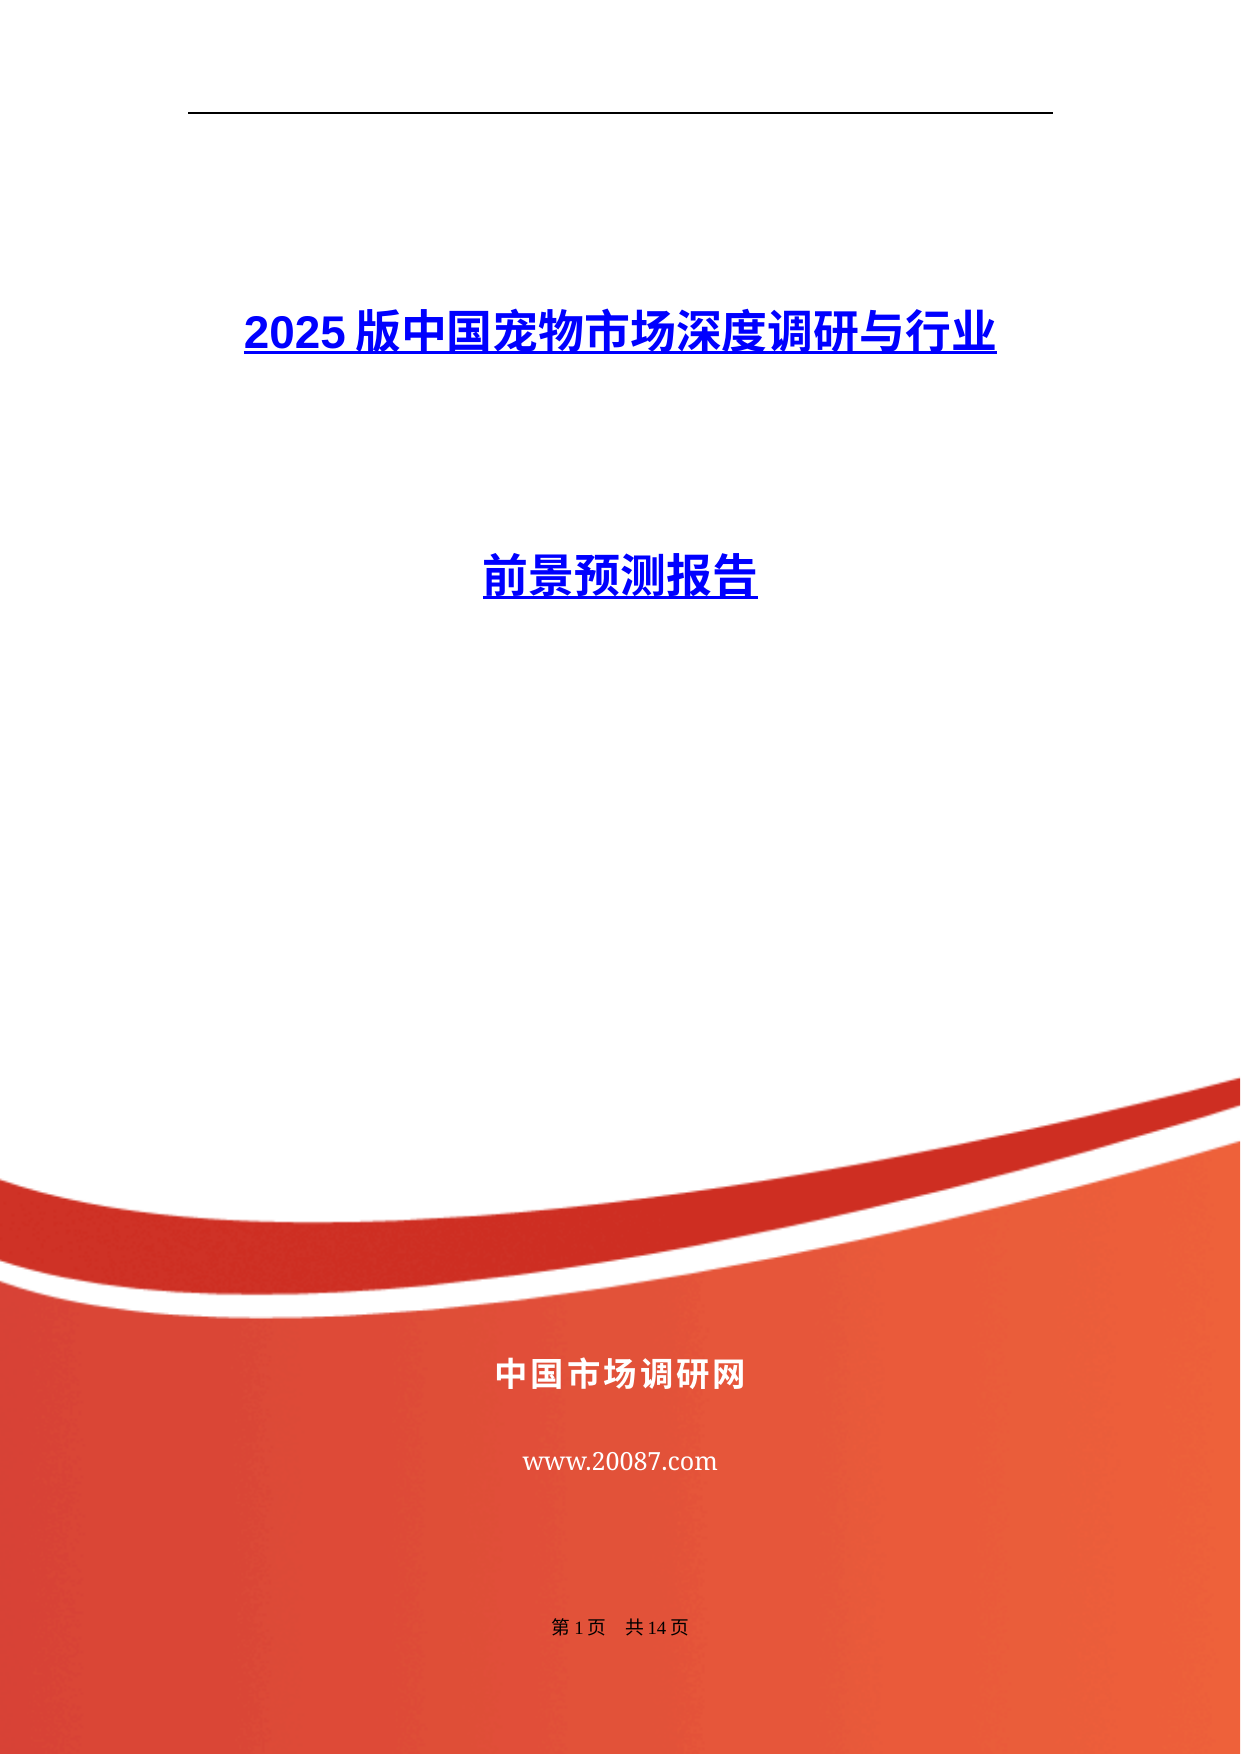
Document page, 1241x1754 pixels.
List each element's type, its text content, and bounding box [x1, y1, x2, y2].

picture [0, 1006, 1241, 1754]
text www.20087.com [187, 1428, 1053, 1493]
subtitle 中国市场调研网 [187, 1339, 1053, 1404]
table_header 2025版中国宠物市场深度调研与行业前景预测报告 [188, 207, 1053, 773]
